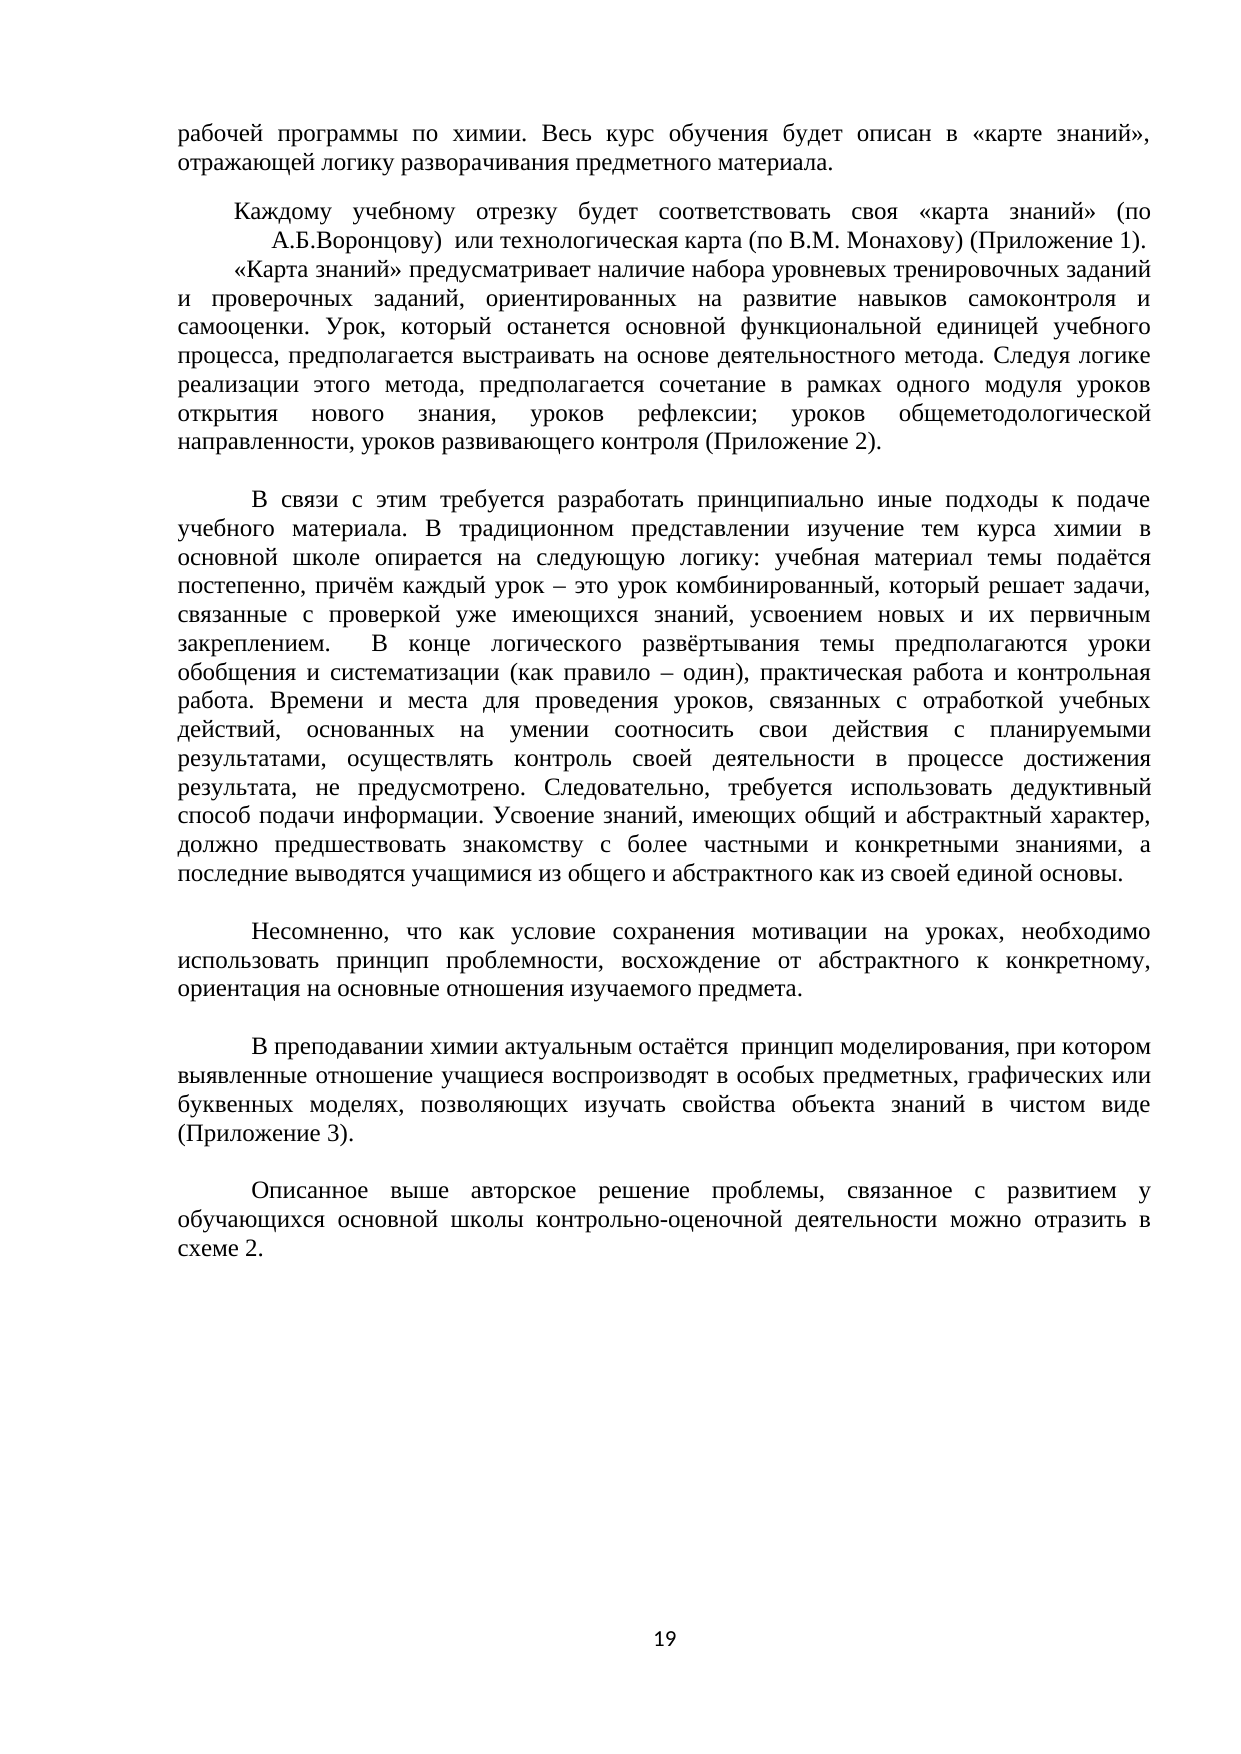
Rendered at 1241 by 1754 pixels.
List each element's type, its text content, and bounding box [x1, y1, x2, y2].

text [177, 118, 1152, 176]
text Несомненно, что как условие сохранения мотивации на уроках, необходимо использовать принцип проблемности, восхождение от абстрактного к конкретному, ориентация на основные отношения изучаемого предмета. [177, 916, 1152, 1002]
text Описанное выше авторское решение проблемы, связанное с развитием у обучающихся основной школы контрольно-оценочной деятельности можно отразить в схеме 2. [177, 1176, 1152, 1262]
text Каждому учебному отрезку будет соответствовать своя «карта знаний» (по А.Б.Воронцову) или технологическая карта (по В.М. Монахову) (Приложение 1). [233, 196, 1152, 254]
text «Карта знаний» предусматривает наличие набора уровневых тренировочных заданий и проверочных заданий, ориентированных на развитие навыков самоконтроля и самооценки. Урок, который останется основной функциональной единицей учебного процесса, предполагается выстраивать на основе деятельностного метода. Следуя логике реализации этого метода, предполагается сочетание в рамках одного модуля уроков открытия нового знания, уроков рефлексии; уроков общеметодологической направленности, уроков развивающего контроля (Приложение 2). [177, 254, 1152, 455]
text В связи с этим требуется разработать принципиально иные подходы к подаче учебного материала. В традиционном представлении изучение тем курса химии в основной школе опирается на следующую логику: учебная материал темы подаётся постепенно, причём каждый урок – это урок комбинированный, который решает задачи, связанные с проверкой уже имеющихся знаний, усвоением новых и их первичным закреплением. В конце логического развёртывания темы предполагаются уроки обобщения и систематизации (как правило – один), практическая работа и контрольная работа. Времени и места для проведения уроков, связанных с отработкой учебных действий, основанных на умении соотносить свои действия с планируемыми результатами, осуществлять контроль своей деятельности в процессе достижения результата, не предусмотрено. Следовательно, требуется использовать дедуктивный способ подачи информации. Усвоение знаний, имеющих общий и абстрактный характер, должно предшествовать знакомству с более частными и конкретными знаниями, а последние выводятся учащимися из общего и абстрактного как из своей единой основы. [177, 484, 1152, 887]
text В преподавании химии актуальным остаётся принцип моделирования, при котором выявленные отношение учащиеся воспроизводят в особых предметных, графических или буквенных моделях, позволяющих изучать свойства объекта знаний в чистом виде (Приложение 3). [177, 1031, 1152, 1146]
